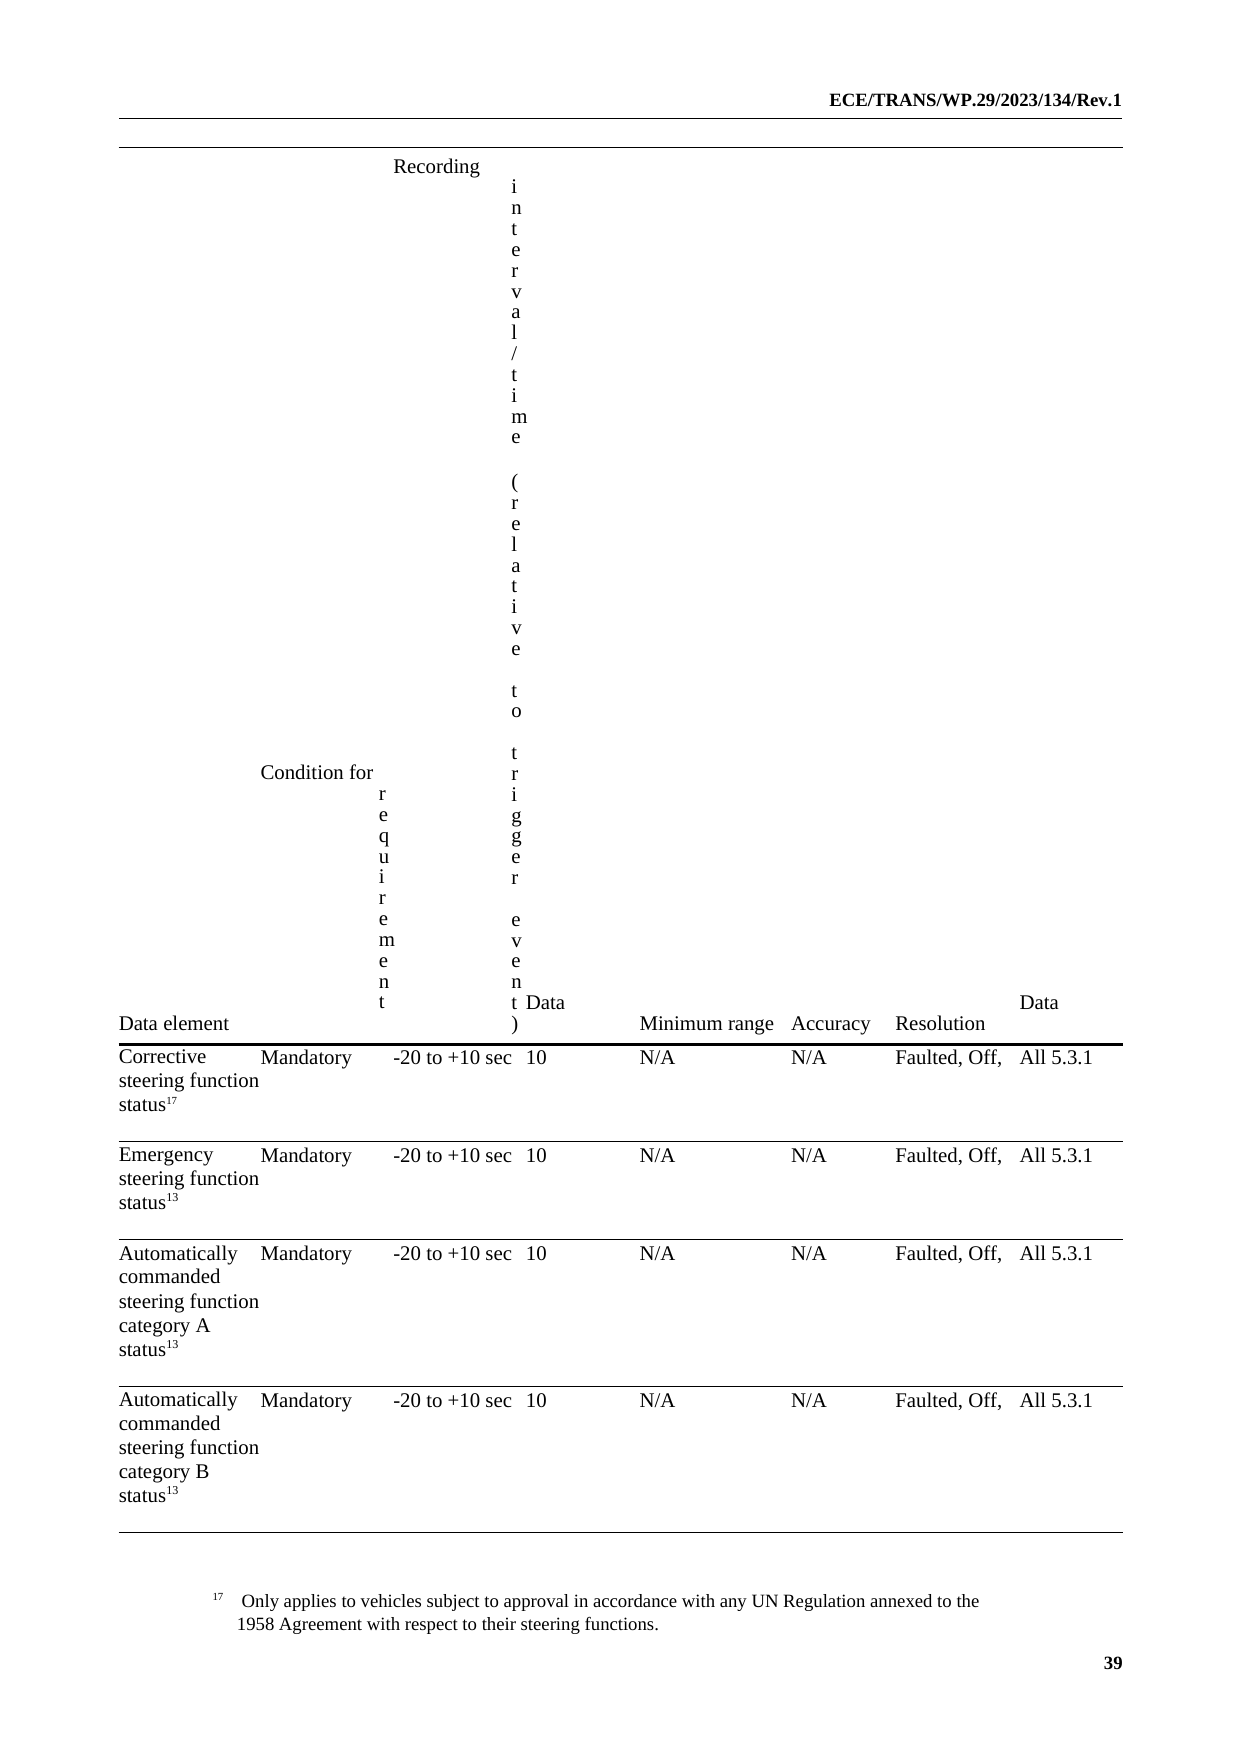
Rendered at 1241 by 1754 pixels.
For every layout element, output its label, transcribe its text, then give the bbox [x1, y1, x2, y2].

table_header Recording interval/time (relative to trigger event) [393, 148, 526, 1043]
table_cell N/A [791, 1142, 895, 1239]
table_header Data element [119, 148, 260, 1043]
table_cell N/A [639, 1240, 791, 1386]
table_cell Faulted, Off, On but not intervening, On actively intervening [895, 1142, 1019, 1239]
table_cell Mandatory [260, 1142, 393, 1239]
table_cell Faulted, Off, On but not controlling, On controlling [895, 1387, 1019, 1532]
table_header Resolution [895, 148, 1019, 1043]
table_cell N/A [791, 1387, 895, 1532]
table_cell All 5.3.1 triggers [1019, 1142, 1122, 1239]
table_cell Faulted, Off, On but not intervening, On actively intervening [895, 1046, 1019, 1141]
table_cell All 5.3.1 triggers [1019, 1387, 1122, 1532]
table_cell Corrective steering function status [119, 1046, 260, 1141]
table_cell Automatically commanded steering function category A status13 [119, 1240, 260, 1386]
table_cell -20 to +10 sec [393, 1387, 526, 1532]
table_cell -20 to +10 sec [393, 1240, 526, 1386]
table_header Data sample rate (samples per second) [526, 148, 639, 1043]
table_cell All 5.3.1 triggers [1019, 1240, 1122, 1386]
table_cell 10 [526, 1387, 639, 1532]
table_header Condition for requirement [260, 148, 393, 1043]
table_cell Mandatory [260, 1046, 393, 1141]
table_cell 10 [526, 1142, 639, 1239]
table_cell -20 to +10 sec [393, 1046, 526, 1141]
table_cell N/A [791, 1240, 895, 1386]
table_cell N/A [639, 1142, 791, 1239]
table_cell -20 to +10 sec [393, 1142, 526, 1239]
table_header Data recorded for the following triggers [1019, 148, 1122, 1043]
table_cell 10 [526, 1240, 639, 1386]
table_cell 10 [526, 1046, 639, 1141]
table_header Accuracy [791, 148, 895, 1043]
table_cell Mandatory [260, 1240, 393, 1386]
table_cell N/A [639, 1387, 791, 1532]
table_cell N/A [791, 1046, 895, 1141]
table_cell N/A [639, 1046, 791, 1141]
table_cell All 5.3.1 triggers [1019, 1046, 1122, 1141]
table_cell Emergency steering function status13 [119, 1142, 260, 1239]
table_cell Faulted, Off, On but not controlling, On controlling [895, 1240, 1019, 1386]
table_cell Mandatory [260, 1387, 393, 1532]
table_header Minimum range [639, 148, 791, 1043]
table_cell Automatically commanded steering function category B status13 [119, 1387, 260, 1532]
